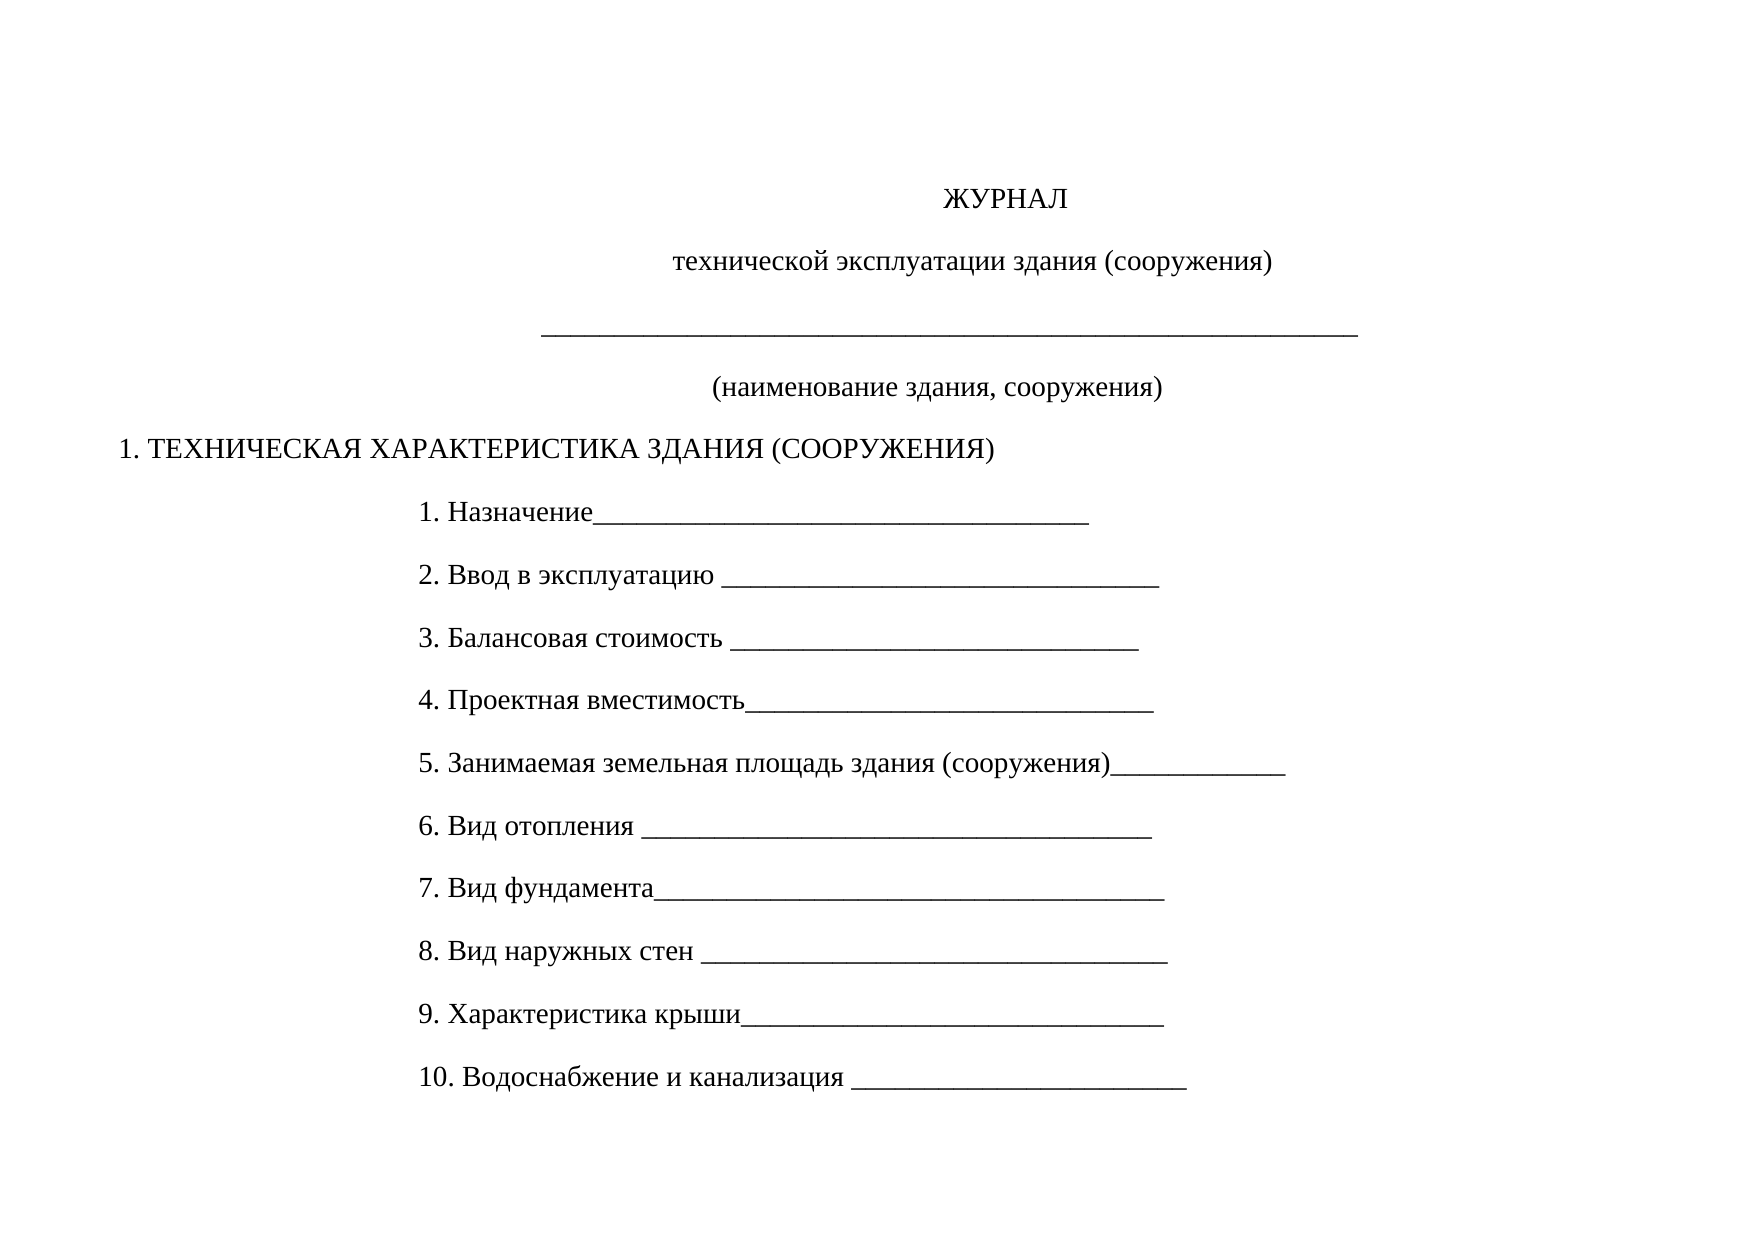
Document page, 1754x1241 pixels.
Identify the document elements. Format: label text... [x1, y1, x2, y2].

text (наименование здания, сооружения) [493, 369, 1636, 402]
text 1. ТЕХНИЧЕСКАЯ ХАРАКТЕРИСТИКА ЗДАНИЯ (СООРУЖЕНИЯ) [118, 432, 1636, 465]
text 7. Вид фундамента___________________________________ [418, 871, 1636, 904]
text 1. Назначение__________________________________ [418, 494, 1636, 528]
text 3. Балансовая стоимость ____________________________ [418, 620, 1636, 653]
text технической эксплуатации здания (сооружения) [118, 243, 1636, 277]
text 5. Занимаемая земельная площадь здания (сооружения)____________ [418, 745, 1636, 779]
text 4. Проектная вместимость____________________________ [418, 682, 1636, 716]
text 2. Ввод в эксплуатацию ______________________________ [418, 557, 1636, 591]
text 10. Водоснабжение и канализация _______________________ [418, 1059, 1636, 1092]
text ЖУРНАЛ [943, 181, 1636, 214]
text 9. Характеристика крыши_____________________________ [418, 996, 1636, 1029]
text 8. Вид наружных стен ________________________________ [418, 933, 1636, 967]
text 6. Вид отопления ___________________________________ [418, 808, 1636, 841]
text ________________________________________________________ [118, 306, 1636, 340]
